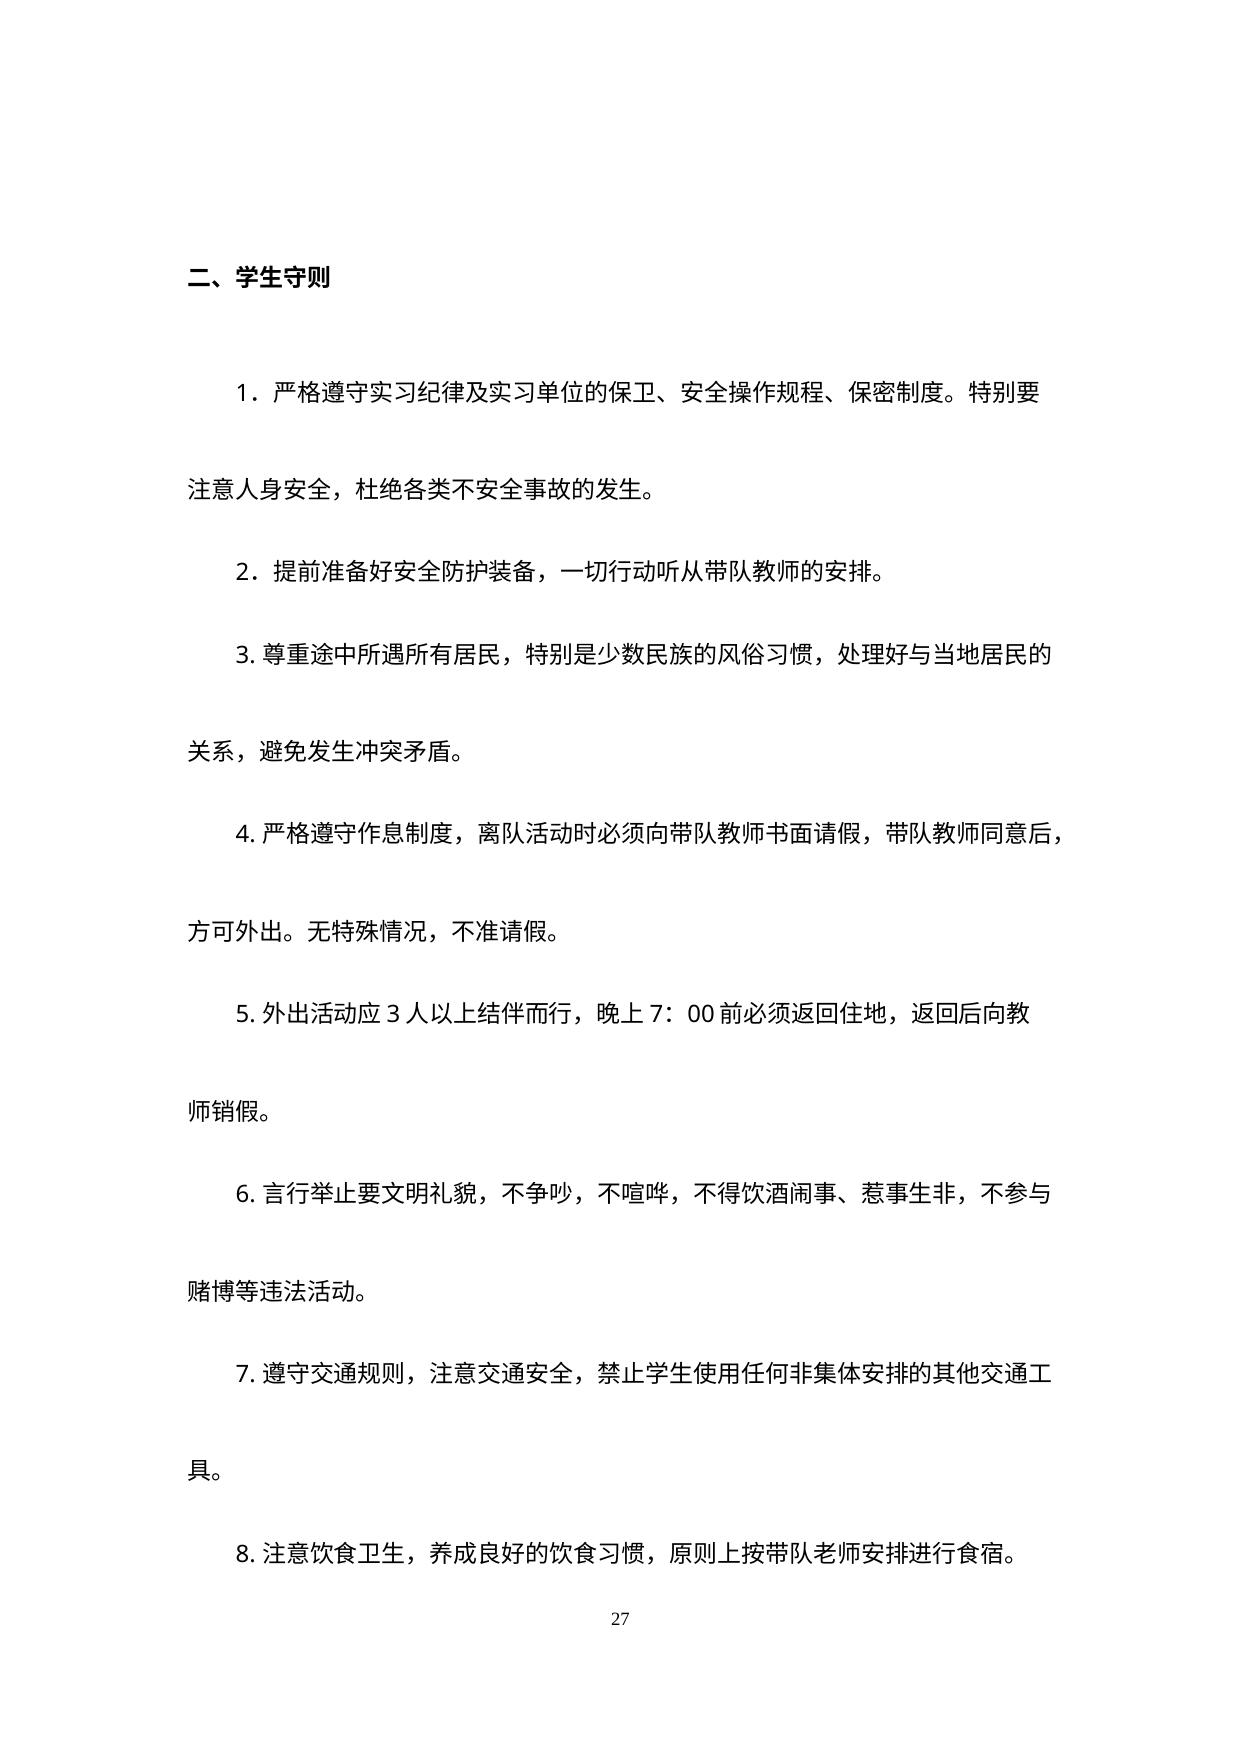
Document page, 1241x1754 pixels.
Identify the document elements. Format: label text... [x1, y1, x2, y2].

text 4. 严格遵守作息制度，离队活动时必须向带队教师书面请假，带队教师同意后，方可外出。无特殊情况，不准请假。 [187, 800, 1053, 962]
text 6. 言行举止要文明礼貌，不争吵，不喧哗，不得饮酒闹事、惹事生非，不参与赌博等违法活动。 [187, 1159, 1053, 1322]
text 2．提前准备好安全防护装备，一切行动听从带队教师的安排。 [187, 538, 1053, 603]
text 7. 遵守交通规则，注意交通安全，禁止学生使用任何非集体安排的其他交通工具。 [187, 1339, 1053, 1502]
text 1．严格遵守实习纪律及实习单位的保卫、安全操作规程、保密制度。特别要注意人身安全，杜绝各类不安全事故的发生。 [187, 358, 1053, 521]
text 3. 尊重途中所遇所有居民，特别是少数民族的风俗习惯，处理好与当地居民的关系，避免发生冲突矛盾。 [187, 620, 1053, 783]
text 5. 外出活动应3人以上结伴而行，晚上7：00前必须返回住地，返回后向教师销假。 [187, 980, 1053, 1142]
text 8. 注意饮食卫生，养成良好的饮食习惯，原则上按带队老师安排进行食宿。 [187, 1519, 1053, 1584]
text 二、学生守则 [187, 243, 1053, 308]
